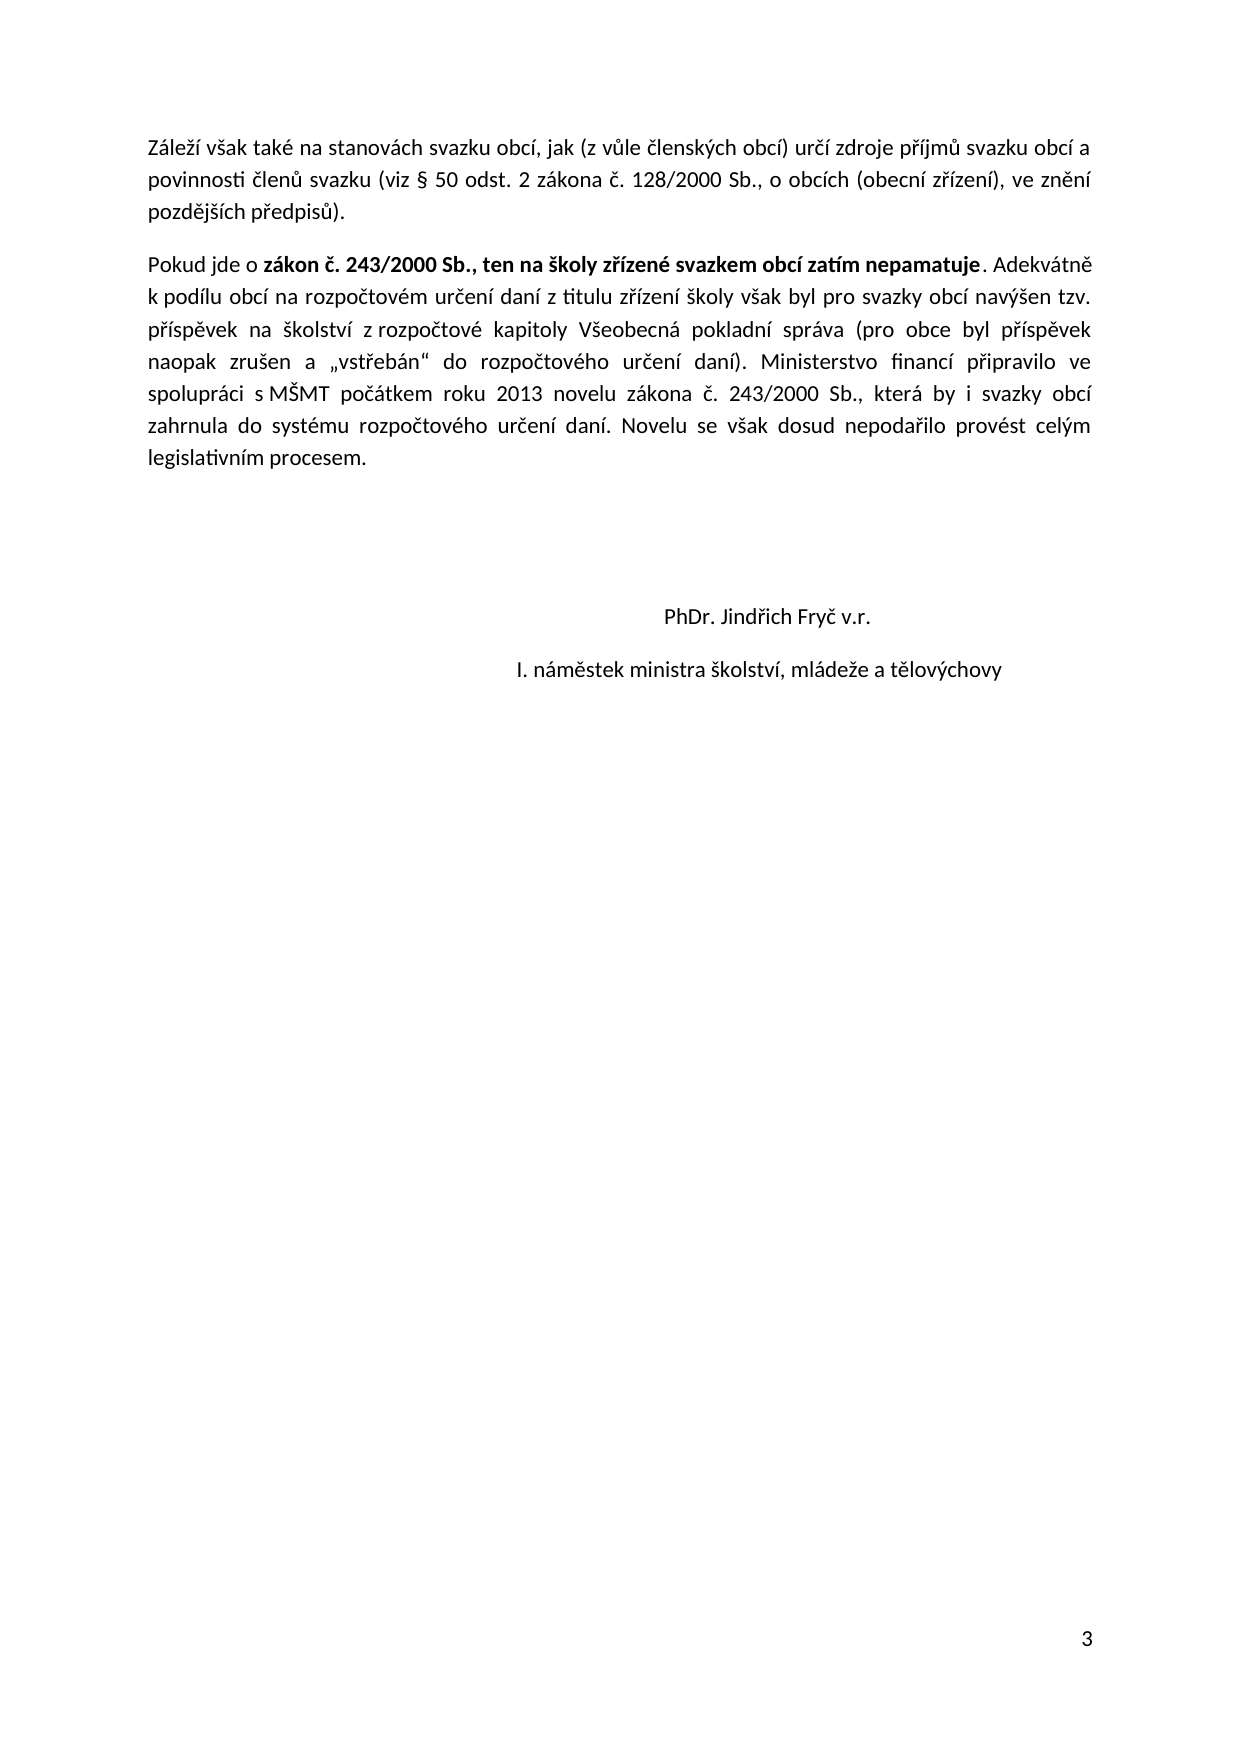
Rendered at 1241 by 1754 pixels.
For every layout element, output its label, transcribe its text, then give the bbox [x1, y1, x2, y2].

text PhDr. Jindřich Fryč v.r. [590, 602, 1093, 631]
text Záleží však také na stanovách svazku obcí, jak (z vůle členských obcí) určí zdroje příjmů svazku obcí a povinnosti členů svazku (viz § 50 odst. 2 zákona č. 128/2000 Sb., o obcích (obecní zřízení), ve znění pozdějších předpisů). [148, 133, 1093, 225]
text I. náměstek ministra školství, mládeže a tělovýchovy [443, 656, 1093, 683]
text Pokud jde o zákon č. 243/2000 Sb., ten na školy zřízené svazkem obcí zatím nepamatuje. Adekvátně k podílu obcí na rozpočtovém určení daní z titulu zřízení školy však byl pro svazky obcí navýšen tzv. příspěvek na školství z rozpočtové kapitoly Všeobecná pokladní správa (pro obce byl příspěvek naopak zrušen a „vstřebán“ do rozpočtového určení daní). Ministerstvo financí připravilo ve spolupráci s MŠMT počátkem roku 2013 novelu zákona č. 243/2000 Sb., která by i svazky obcí zahrnula do systému rozpočtového určení daní. Novelu se však dosud nepodařilo provést celým legislativním procesem. [148, 250, 1093, 471]
